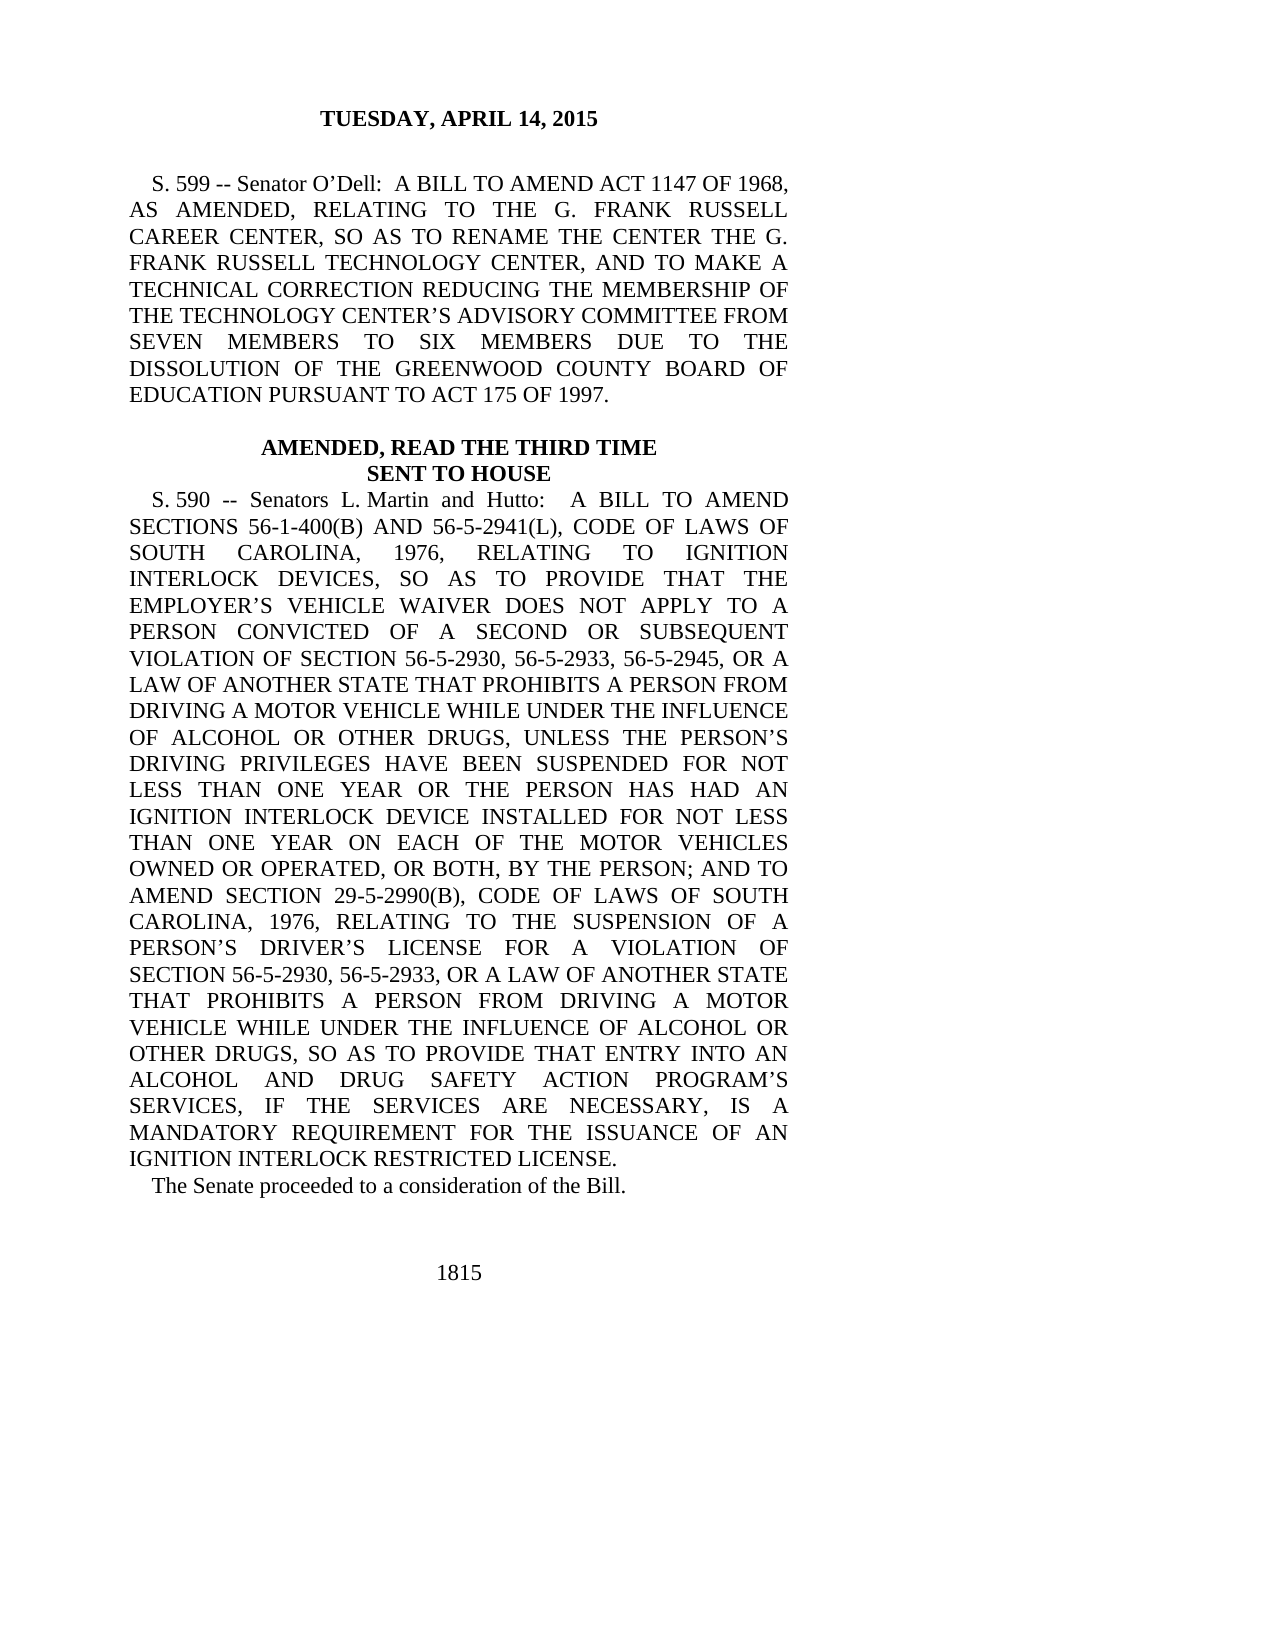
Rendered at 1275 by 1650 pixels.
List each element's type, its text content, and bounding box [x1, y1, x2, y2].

text AMENDED, READ THE THIRD TIME [129, 434, 789, 460]
text S. 590 -- Senators L. Martin and Hutto: A BILL TO AMEND SECTIONS 56-1-400(B) AND 56-5-2941(L), CODE OF LAWS OF SOUTH CAROLINA, 1976, RELATING TO IGNITION INTERLOCK DEVICES, SO AS TO PROVIDE THAT THE EMPLOYER’S VEHICLE WAIVER DOES NOT APPLY TO A PERSON CONVICTED OF A SECOND OR SUBSEQUENT VIOLATION OF SECTION 56-5-2930, 56-5-2933, 56-5-2945, OR A LAW OF ANOTHER STATE THAT PROHIBITS A PERSON FROM DRIVING A MOTOR VEHICLE WHILE UNDER THE INFLUENCE OF ALCOHOL OR OTHER DRUGS, UNLESS THE PERSON’S DRIVING PRIVILEGES HAVE BEEN SUSPENDED FOR NOT LESS THAN ONE YEAR OR THE PERSON HAS HAD AN IGNITION INTERLOCK DEVICE INSTALLED FOR NOT LESS THAN ONE YEAR ON EACH OF THE MOTOR VEHICLES OWNED OR OPERATED, OR BOTH, BY THE PERSON; AND TO AMEND SECTION 29-5-2990(B), CODE OF LAWS OF SOUTH CAROLINA, 1976, RELATING TO THE SUSPENSION OF A PERSON’S DRIVER’S LICENSE FOR A VIOLATION OF SECTION 56-5-2930, 56-5-2933, OR A LAW OF ANOTHER STATE THAT PROHIBITS A PERSON FROM DRIVING A MOTOR VEHICLE WHILE UNDER THE INFLUENCE OF ALCOHOL OR OTHER DRUGS, SO AS TO PROVIDE THAT ENTRY INTO AN ALCOHOL AND DRUG SAFETY ACTION PROGRAM’S SERVICES, IF THE SERVICES ARE NECESSARY, IS A MANDATORY REQUIREMENT FOR THE ISSUANCE OF AN IGNITION INTERLOCK RESTRICTED LICENSE. [129, 486, 789, 1172]
text S. 599 -- Senator O’Dell: A BILL TO AMEND ACT 1147 OF 1968, AS AMENDED, RELATING TO THE G. FRANK RUSSELL CAREER CENTER, SO AS TO RENAME THE CENTER THE G. FRANK RUSSELL TECHNOLOGY CENTER, AND TO MAKE A TECHNICAL CORRECTION REDUCING THE MEMBERSHIP OF THE TECHNOLOGY CENTER’S ADVISORY COMMITTEE FROM SEVEN MEMBERS TO SIX MEMBERS DUE TO THE DISSOLUTION OF THE GREENWOOD COUNTY BOARD OF EDUCATION PURSUANT TO ACT 175 OF 1997. [129, 170, 789, 407]
text SENT TO HOUSE [129, 460, 789, 486]
text The Senate proceeded to a consideration of the Bill. [129, 1172, 789, 1198]
